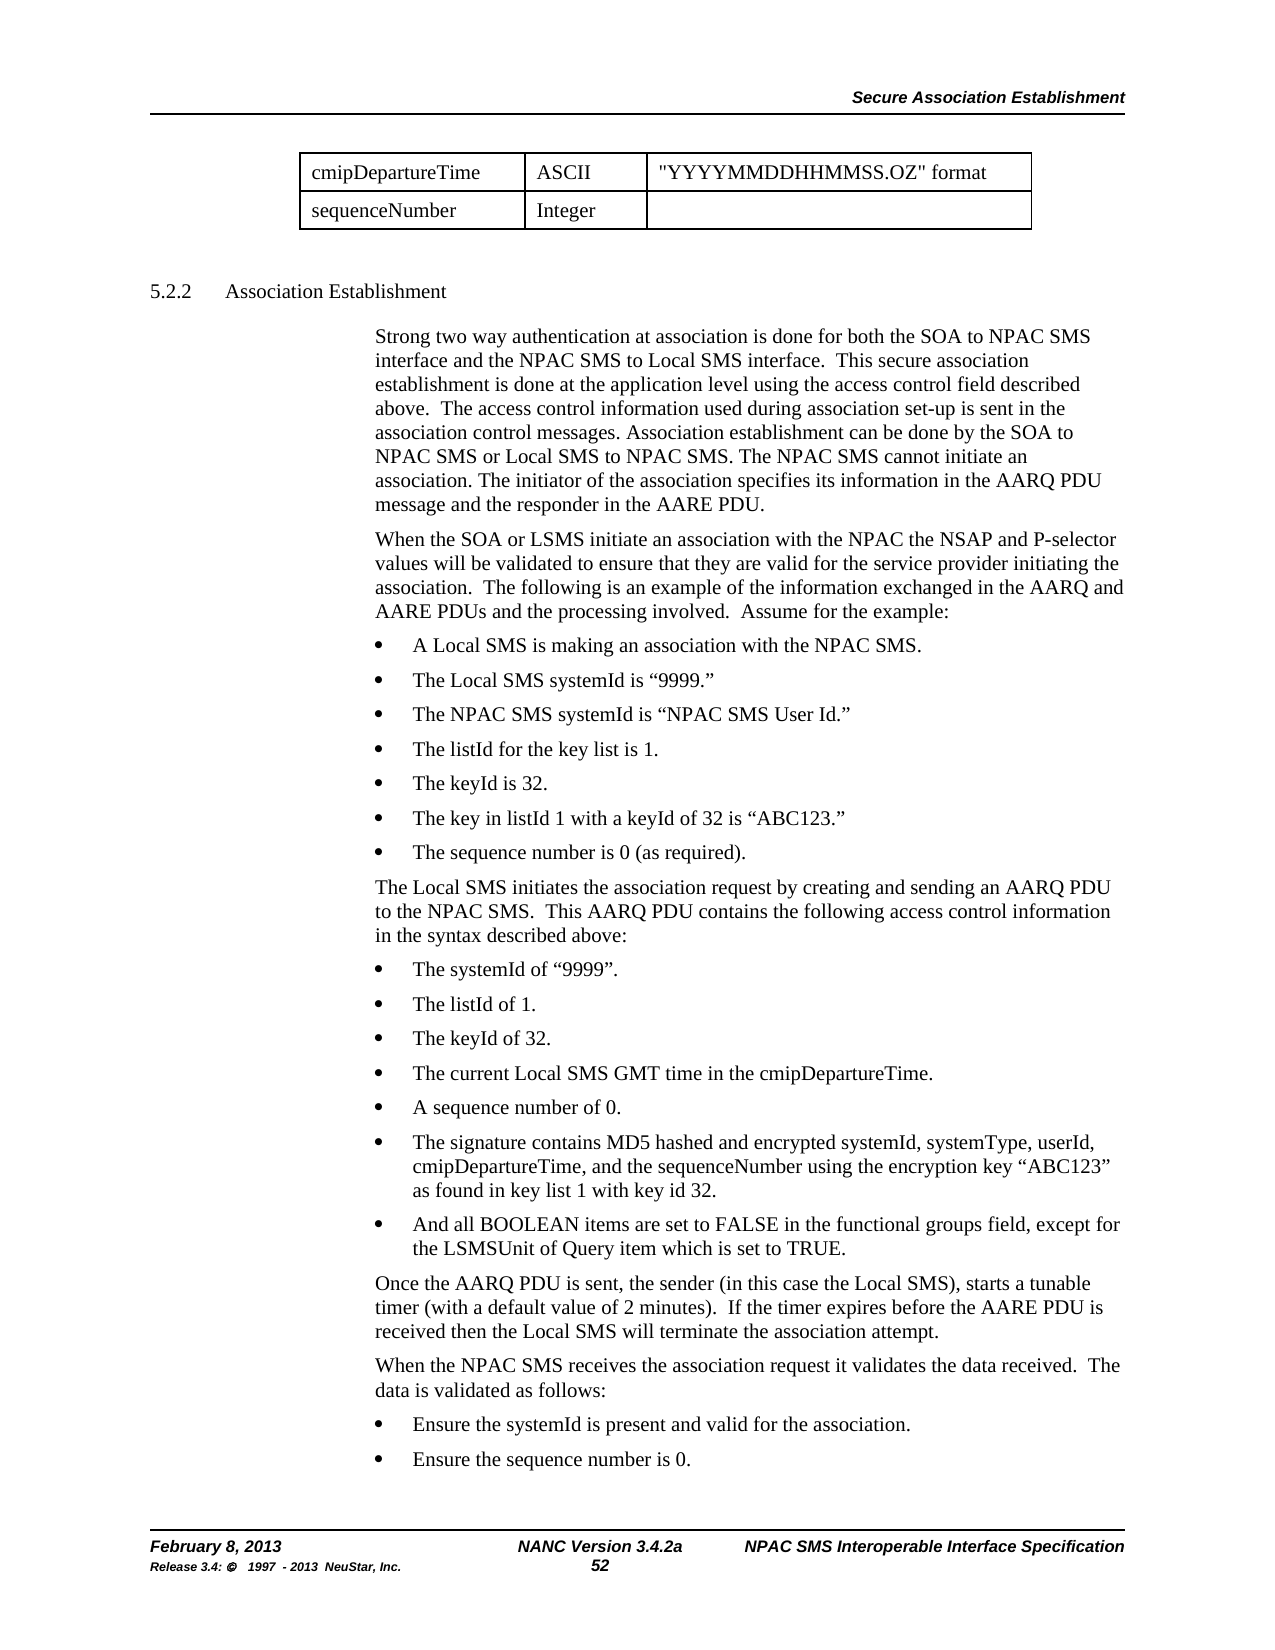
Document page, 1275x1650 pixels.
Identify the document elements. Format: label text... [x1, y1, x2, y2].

table_cell ASCII [526, 154, 646, 190]
list Ensure the systemId is present and valid for the association. [375, 1412, 1125, 1436]
list the keyId is 32. [375, 771, 1125, 795]
list The Local SMS systemId is “9999.” [375, 668, 1125, 692]
list and all BOOLEAN items are set to FALSE in the functional groups field, except for the LSMSUnit of Query item which is set to TRUE. [375, 1212, 1125, 1260]
list the signature contains MD5 hashed and encrypted systemId, systemType, userId, cmipDepartureTime, and the sequenceNumber using the encryption key “ABC123” as found in key list 1 with key id 32. [375, 1130, 1125, 1202]
list The NPAC SMS systemId is “NPAC SMS User Id.” [375, 702, 1125, 726]
table_cell Integer [526, 192, 646, 228]
list the listId for the key list is 1. [375, 737, 1125, 761]
list the keyId of 32. [375, 1026, 1125, 1050]
table_cell sequenceNumber [301, 192, 524, 228]
list The key in listId 1 with a keyId of 32 is “ABC123.” [375, 806, 1125, 830]
list Ensure the sequence number is 0. [375, 1446, 1125, 1471]
list the current Local SMS GMT time in the cmipDepartureTime. [375, 1061, 1125, 1085]
list the listId of 1. [375, 992, 1125, 1016]
list When the NPAC SMS receives the association request it validates the data received. The data is validated as follows: [375, 1353, 1125, 1402]
list The Local SMS initiates the association request by creating and sending an AARQ PDU to the NPAC SMS. This AARQ PDU contains the following access control information in the syntax described above: [375, 875, 1125, 947]
table_cell cmipDepartureTime [301, 154, 524, 190]
list A Local SMS is making an association with the NPAC SMS. [375, 633, 1125, 657]
table_cell [648, 192, 1031, 228]
text Strong two way authentication at association is done for both the SOA to NPAC SMS interface and the NPAC SMS to Local SMS interface. This secure association establishment is done at the application level using the access control field described above. The access control information used during association set-up is sent in the association control messages. Association establishment can be done by the SOA to NPAC SMS or Local SMS to NPAC SMS. The NPAC SMS cannot initiate an association. The initiator of the association specifies its information in the AARQ PDU message and the responder in the AARE PDU. [375, 324, 1125, 516]
list a sequence number of 0. [375, 1095, 1125, 1119]
list Once the AARQ PDU is sent, the sender (in this case the Local SMS), starts a tunable timer (with a default value of 2 minutes). If the timer expires before the AARE PDU is received then the Local SMS will terminate the association attempt. [375, 1271, 1125, 1343]
subtitle Association Establishment [150, 279, 1125, 303]
list the systemId of “9999”. [375, 957, 1125, 981]
list The sequence number is 0 (as required). [375, 840, 1125, 864]
table_cell "YYYYMMDDHHMMSS.OZ" format [648, 154, 1031, 190]
text When the SOA or LSMS initiate an association with the NPAC the NSAP and P-selector values will be validated to ensure that they are valid for the service provider initiating the association. The following is an example of the information exchanged in the AARQ and AARE PDUs and the processing involved. Assume for the example: [375, 527, 1125, 623]
